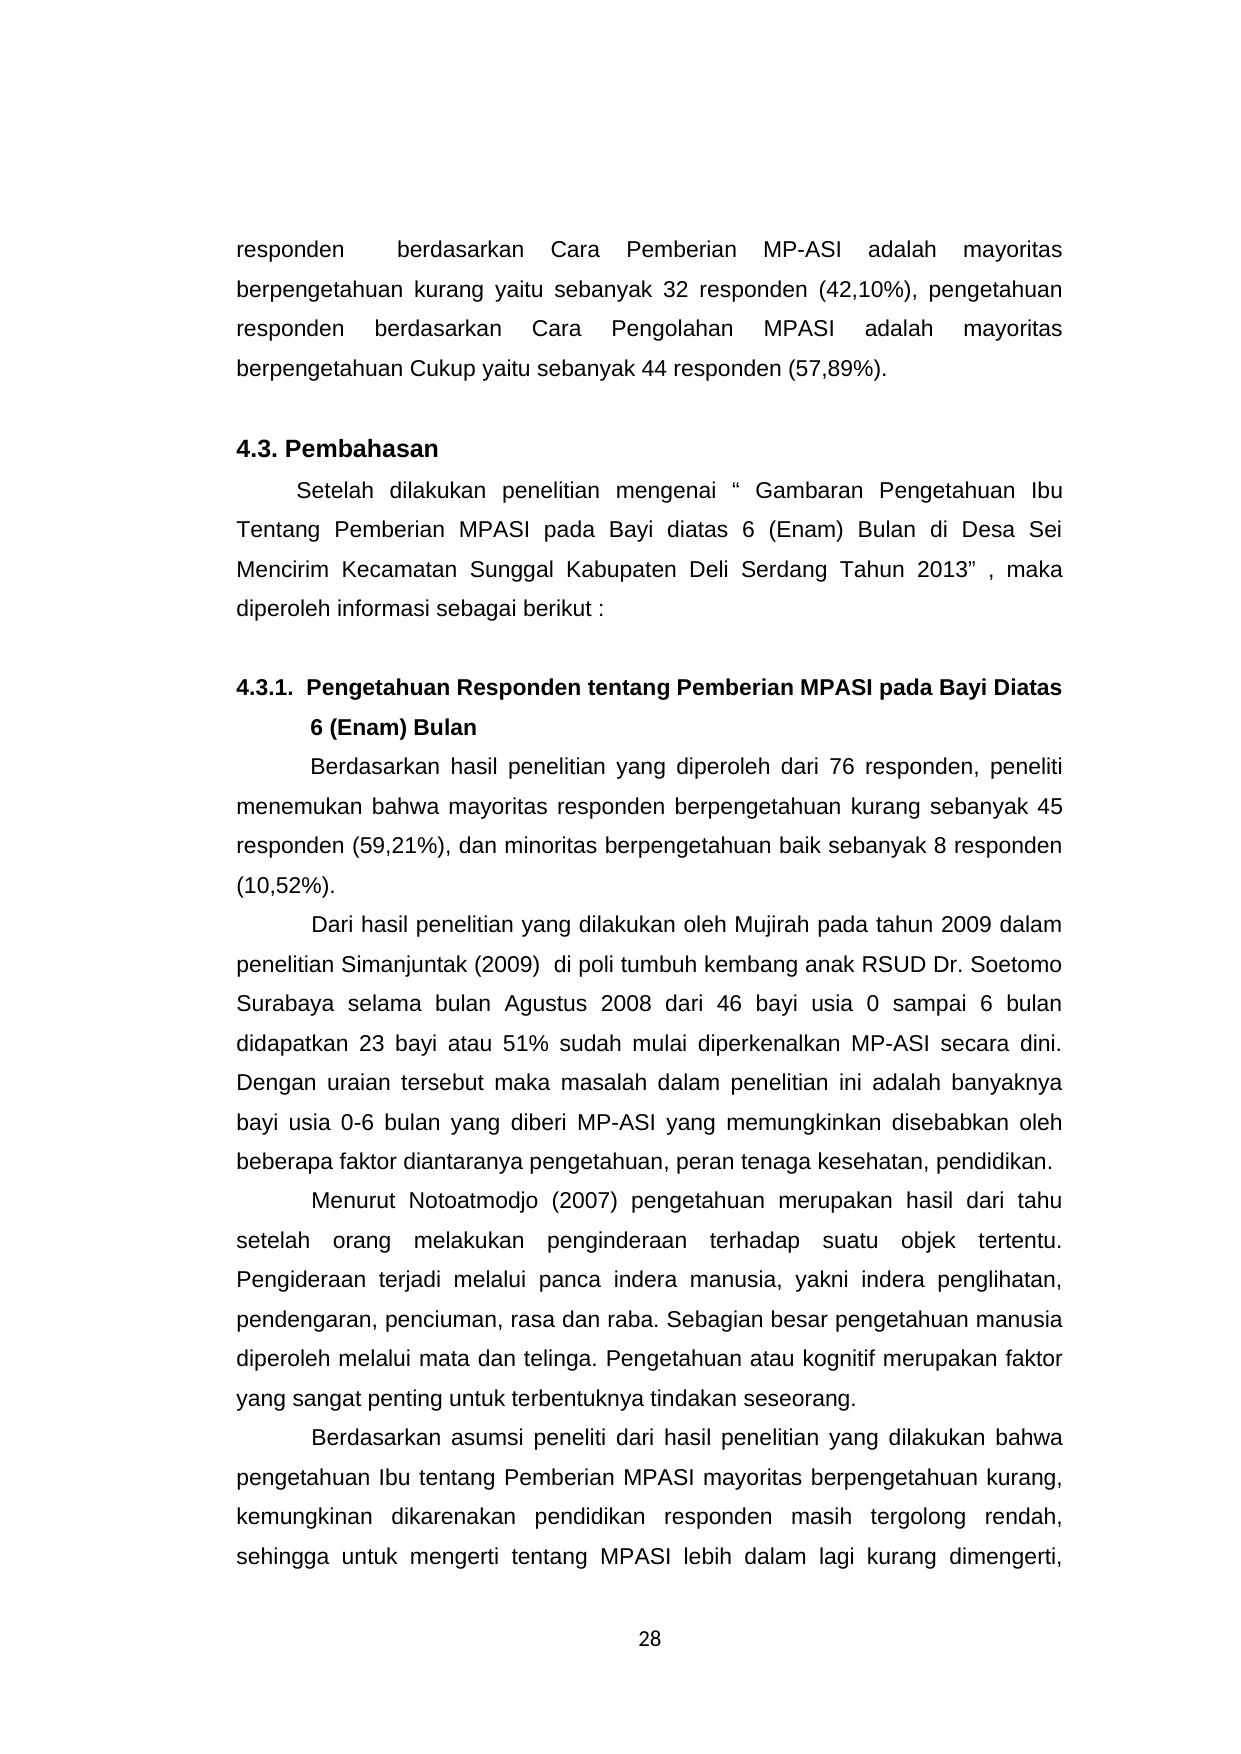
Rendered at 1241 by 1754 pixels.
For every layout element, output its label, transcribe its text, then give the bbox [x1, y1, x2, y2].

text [236, 236, 1063, 381]
list Menurut Notoatmodjo (2007) pengetahuan merupakan hasil dari tahu setelah orang melakukan penginderaan terhadap suatu objek tertentu. Pengideraan terjadi melalui panca indera manusia, yakni indera penglihatan, pendengaran, penciuman, rasa dan raba. Sebagian besar pengetahuan manusia diperoleh melalui mata dan telinga. Pengetahuan atau kognitif merupakan faktor yang sangat penting untuk terbentuknya tindakan seseorang. [236, 1187, 1063, 1411]
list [236, 1424, 1063, 1569]
list 4.3. Pembahasan [236, 434, 1063, 462]
text Berdasarkan hasil penelitian yang diperoleh dari 76 responden, peneliti menemukan bahwa mayoritas responden berpengetahuan kurang sebanyak 45 responden (59,21%), dan minoritas berpengetahuan baik sebanyak 8 responden (10,52%). [236, 753, 1063, 898]
list Setelah dilakukan penelitian mengenai “ Gambaran Pengetahuan Ibu Tentang Pemberian MPASI pada Bayi diatas 6 (Enam) Bulan di Desa Sei Mencirim Kecamatan Sunggal Kabupaten Deli Serdang Tahun 2013” , maka diperoleh informasi sebagai berikut : [236, 477, 1063, 622]
text Dari hasil penelitian yang dilakukan oleh Mujirah pada tahun 2009 dalam penelitian Simanjuntak (2009) di poli tumbuh kembang anak RSUD Dr. Soetomo Surabaya selama bulan Agustus 2008 dari 46 bayi usia 0 sampai 6 bulan didapatkan 23 bayi atau 51% sudah mulai diperkenalkan MP-ASI secara dini. Dengan uraian tersebut maka masalah dalam penelitian ini adalah banyaknya bayi usia 0-6 bulan yang diberi MP-ASI yang memungkinkan disebabkan oleh beberapa faktor diantaranya pengetahuan, peran tenaga kesehatan, pendidikan. [236, 911, 1063, 1174]
list 4.3.1. Pengetahuan Responden tentang Pemberian MPASI pada Bayi Diatas 6 (Enam) Bulan [236, 674, 1063, 740]
